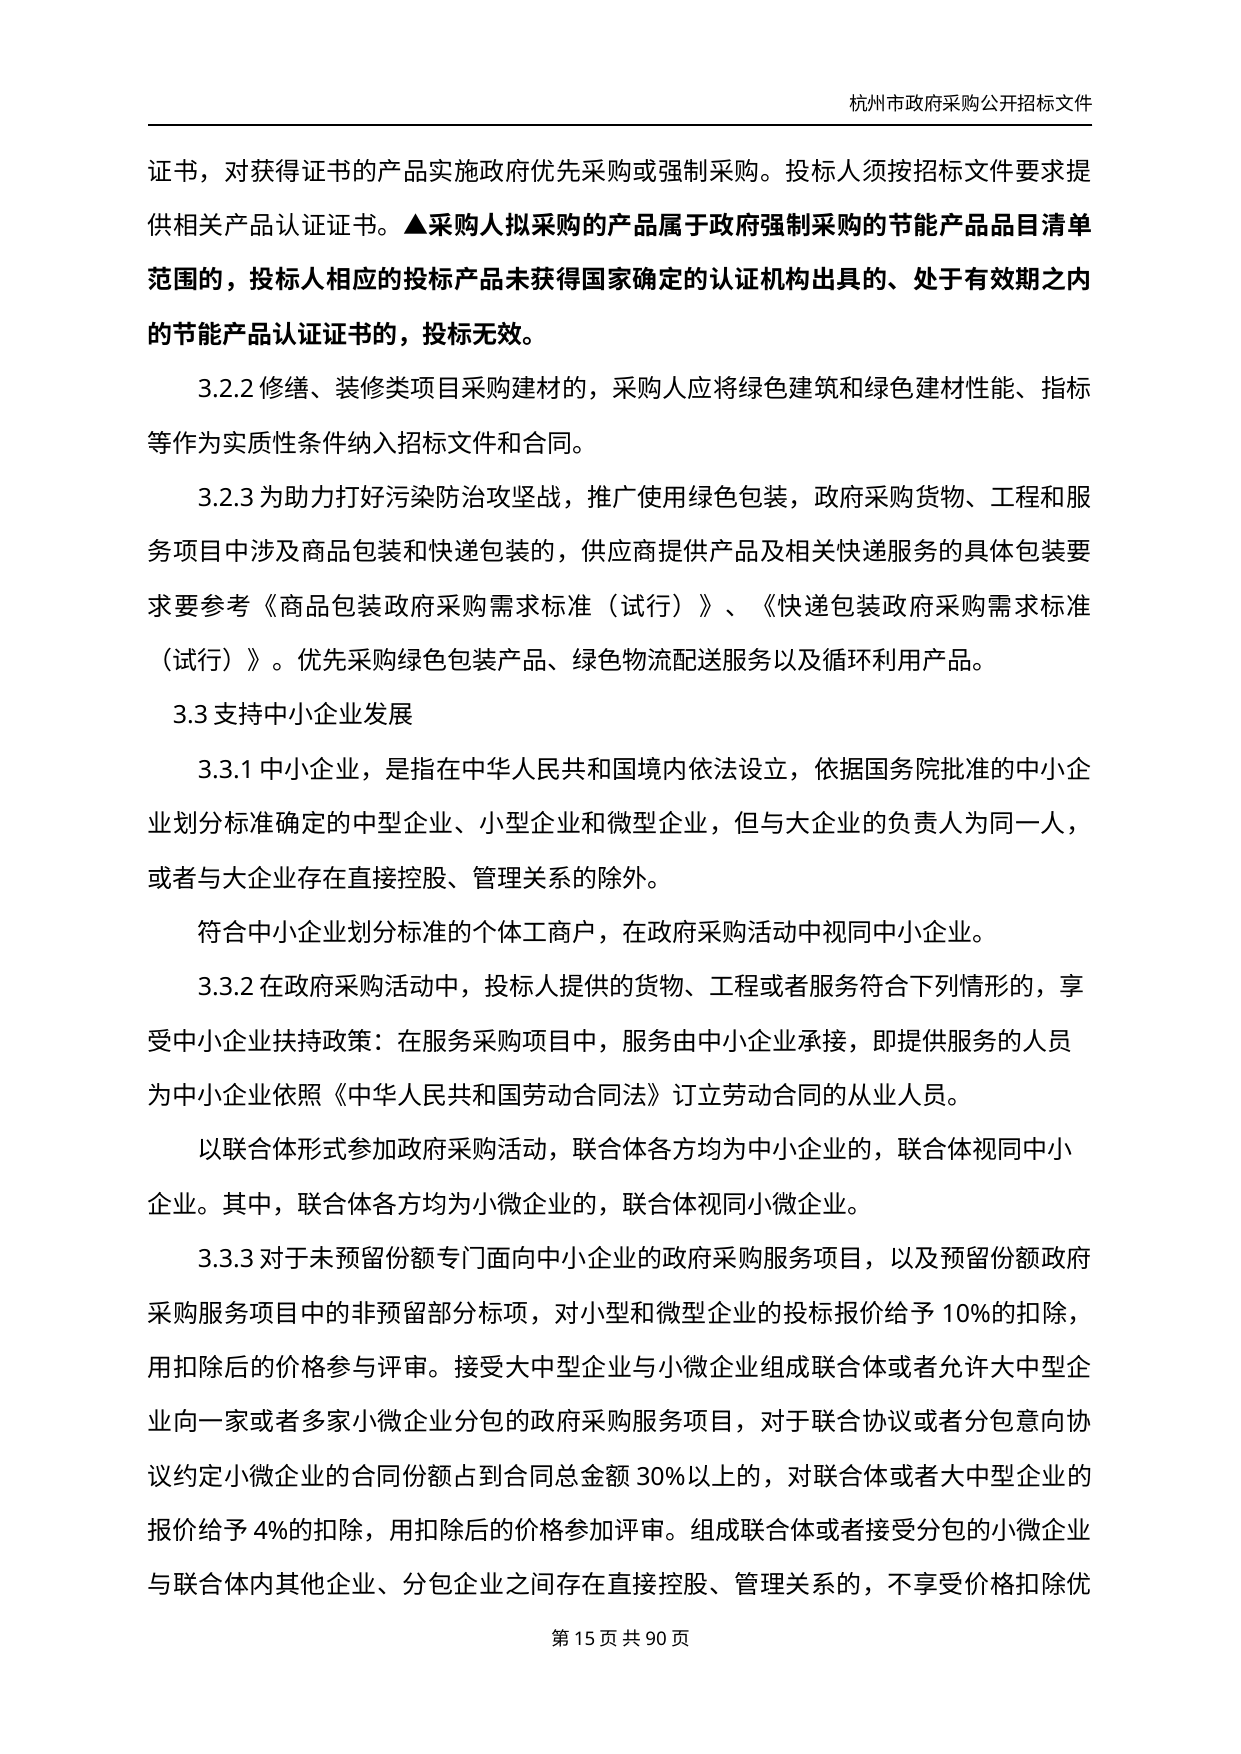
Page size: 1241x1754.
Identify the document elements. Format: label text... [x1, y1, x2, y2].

text 3.2.2修缮、装修类项目采购建材的，采购人应将绿色建筑和绿色建材性能、指标等作为实质性条件纳入招标文件和合同。 [148, 369, 1092, 459]
text 3.2.3为助力打好污染防治攻坚战，推广使用绿色包装，政府采购货物、工程和服务项目中涉及商品包装和快递包装的，供应商提供产品及相关快递服务的具体包装要求要参考《商品包装政府采购需求标准（试行）》、《快递包装政府采购需求标准（试行）》。优先采购绿色包装产品、绿色物流配送服务以及循环利用产品。 [148, 477, 1092, 677]
text 以联合体形式参加政府采购活动，联合体各方均为中小企业的，联合体视同中小企业。其中，联合体各方均为小微企业的，联合体视同小微企业。 [148, 1130, 1092, 1221]
text 3.3.2在政府采购活动中，投标人提供的货物、工程或者服务符合下列情形的，享受中小企业扶持政策：在服务采购项目中，服务由中小企业承接，即提供服务的人员为中小企业依照《中华人民共和国劳动合同法》订立劳动合同的从业人员。 [148, 967, 1092, 1112]
text 3.3支持中小企业发展 [148, 695, 1092, 731]
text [148, 151, 1092, 351]
text 3.3.1中小企业，是指在中华人民共和国境内依法设立，依据国务院批准的中小企业划分标准确定的中型企业、小型企业和微型企业，但与大企业的负责人为同一人，或者与大企业存在直接控股、管理关系的除外。 [148, 749, 1092, 894]
text 符合中小企业划分标准的个体工商户，在政府采购活动中视同中小企业。 [148, 912, 1092, 949]
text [148, 1239, 1092, 1601]
